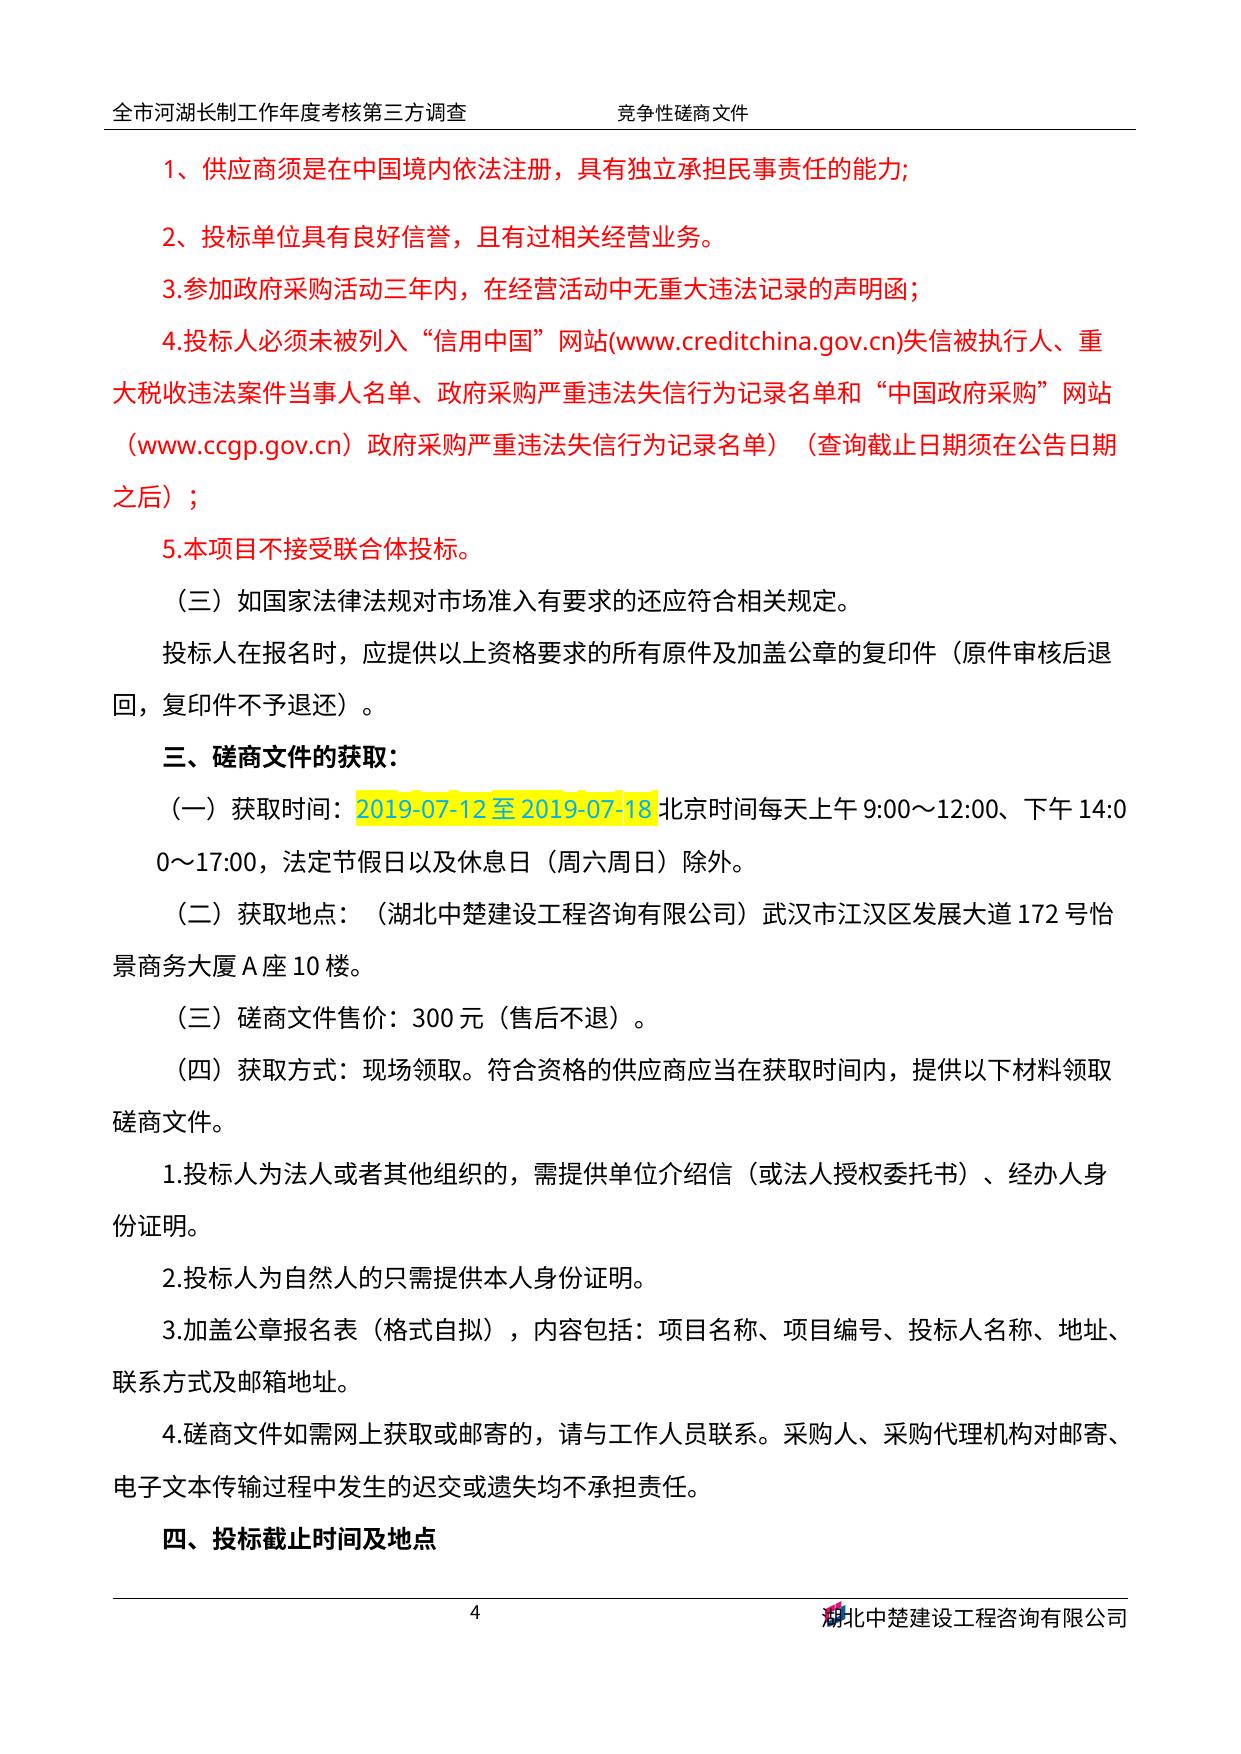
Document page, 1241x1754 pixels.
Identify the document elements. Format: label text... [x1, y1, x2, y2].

text 2、投标单位具有良好信誉，且有过相关经营业务。 [112, 204, 1128, 256]
text 4.投标人必须未被列入“信用中国”网站(www.creditchina.gov.cn)失信被执行人、重大税收违法案件当事人名单、政府采购严重违法失信行为记录名单和“中国政府采购”网站（www.ccgp.gov.cn）政府采购严重违法失信行为记录名单）（查询截止日期须在公告日期之后）； [112, 308, 1128, 517]
text 1、供应商须是在中国境内依法注册，具有独立承担民事责任的能力; [112, 150, 1128, 186]
text 3.参加政府采购活动三年内，在经营活动中无重大违法记录的声明函； [112, 256, 1128, 308]
text 投标人在报名时，应提供以上资格要求的所有原件及加盖公章的复印件（原件审核后退回，复印件不予退还）。 [112, 621, 1128, 725]
text 5.本项目不接受联合体投标。 [112, 517, 1128, 569]
text （三）磋商文件售价：300元（售后不退）。 [112, 986, 1128, 1038]
picture [824, 1601, 846, 1627]
text 1.投标人为法人或者其他组织的，需提供单位介绍信（或法人授权委托书）、经办人身份证明。 [112, 1142, 1128, 1246]
text 2.投标人为自然人的只需提供本人身份证明。 [112, 1246, 1128, 1298]
text （四）获取方式：现场领取。符合资格的供应商应当在获取时间内，提供以下材料领取磋商文件。 [112, 1038, 1128, 1142]
text （三）如国家法律法规对市场准入有要求的还应符合相关规定。 [112, 569, 1128, 621]
text （二）获取地点：（湖北中楚建设工程咨询有限公司）武汉市江汉区发展大道172号怡景商务大厦A座10楼。 [112, 881, 1128, 986]
text 三、磋商文件的获取： [112, 725, 1128, 777]
text （一）获取时间：2019-07-12至2019-07-18 北京时间每天上午9:00～12:00、下午14:00～17:00，法定节假日以及休息日（周六周日）除外。 [156, 777, 1128, 881]
text 4.磋商文件如需网上获取或邮寄的，请与工作人员联系。采购人、采购代理机构对邮寄、电子文本传输过程中发生的迟交或遗失均不承担责任。 [112, 1402, 1128, 1506]
text 3.加盖公章报名表（格式自拟），内容包括：项目名称、项目编号、投标人名称、地址、联系方式及邮箱地址。 [112, 1298, 1128, 1402]
text 四、投标截止时间及地点 [112, 1506, 1128, 1558]
